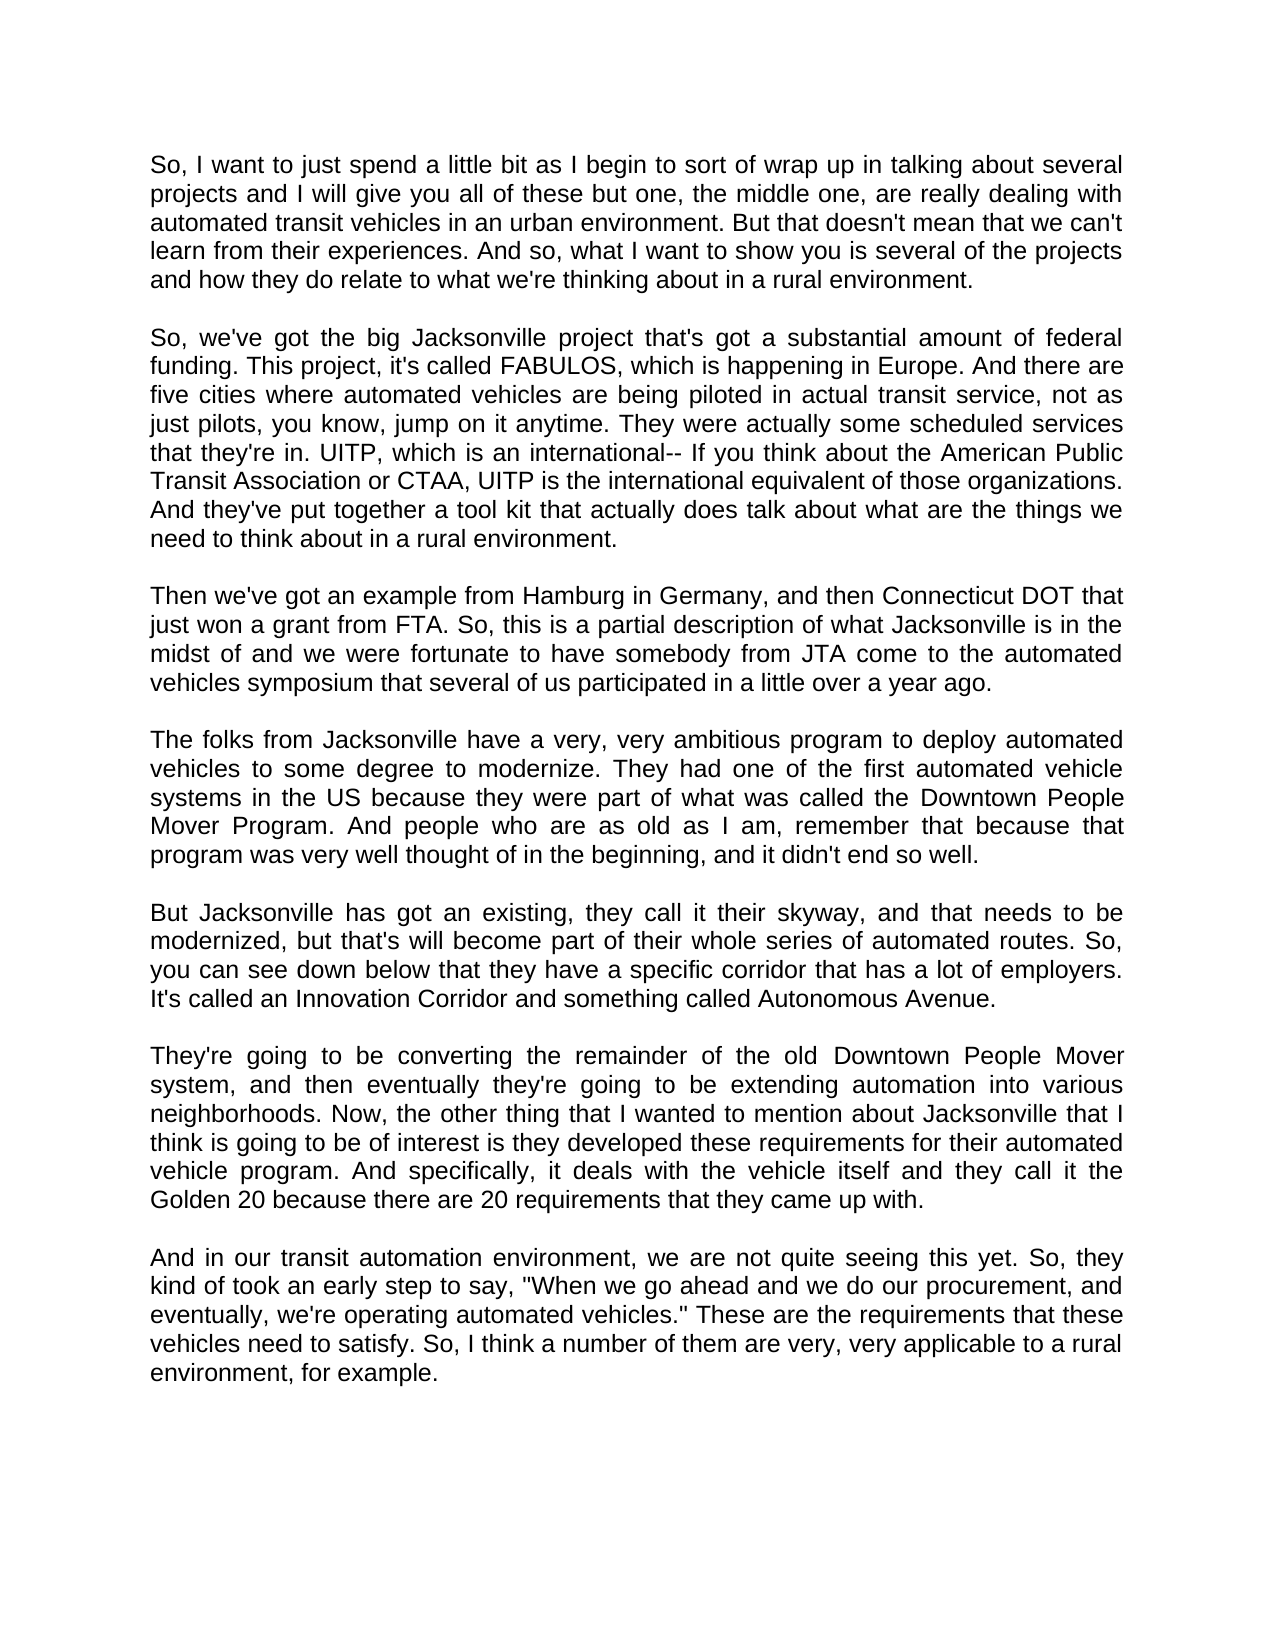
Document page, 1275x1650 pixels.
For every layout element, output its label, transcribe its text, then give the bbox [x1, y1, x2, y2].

text The folks from Jacksonville have a very, very ambitious program to deploy automated vehicles to some degree to modernize. They had one of the first automated vehicle systems in the US because they were part of what was called the Downtown People Mover Program. And people who are as old as I am, remember that because that program was very well thought of in the beginning, and it didn't end so well. [150, 725, 1125, 869]
text So, I want to just spend a little bit as I begin to sort of wrap up in talking about several projects and I will give you all of these but one, the middle one, are really dealing with automated transit vehicles in an urban environment. But that doesn't mean that we can't learn from their experiences. And so, what I want to show you is several of the projects and how they do relate to what we're thinking about in a rural environment. [150, 150, 1125, 294]
text But Jacksonville has got an existing, they call it their skyway, and that needs to be modernized, but that's will become part of their whole series of automated routes. So, you can see down below that they have a specific corridor that has a lot of employers. It's called an Innovation Corridor and something called Autonomous Avenue. [150, 897, 1125, 1012]
text Then we've got an example from Hamburg in Germany, and then Connecticut DOT that just won a grant from FTA. So, this is a partial description of what Jacksonville is in the midst of and we were fortunate to have somebody from JTA come to the automated vehicles symposium that several of us participated in a little over a year ago. [150, 581, 1125, 696]
text And in our transit automation environment, we are not quite seeing this yet. So, they kind of took an early step to say, "When we go ahead and we do our procurement, and eventually, we're operating automated vehicles." These are the requirements that these vehicles need to satisfy. So, I think a number of them are very, very applicable to a rural environment, for example. [150, 1242, 1125, 1386]
text They're going to be converting the remainder of the old Downtown People Mover system, and then eventually they're going to be extending automation into various neighborhoods. Now, the other thing that I wanted to mention about Jacksonville that I think is going to be of interest is they developed these requirements for their automated vehicle program. And specifically, it deals with the vehicle itself and they call it the Golden 20 because there are 20 requirements that they came up with. [150, 1041, 1125, 1214]
text So, we've got the big Jacksonville project that's got a substantial amount of federal funding. This project, it's called FABULOS, which is happening in Europe. And there are five cities where automated vehicles are being piloted in actual transit service, not as just pilots, you know, jump on it anytime. They were actually some scheduled services that they're in. UITP, which is an international-- If you think about the American Public Transit Association or CTAA, UITP is the international equivalent of those organizations. And they've put together a tool kit that actually does talk about what are the things we need to think about in a rural environment. [150, 322, 1125, 552]
